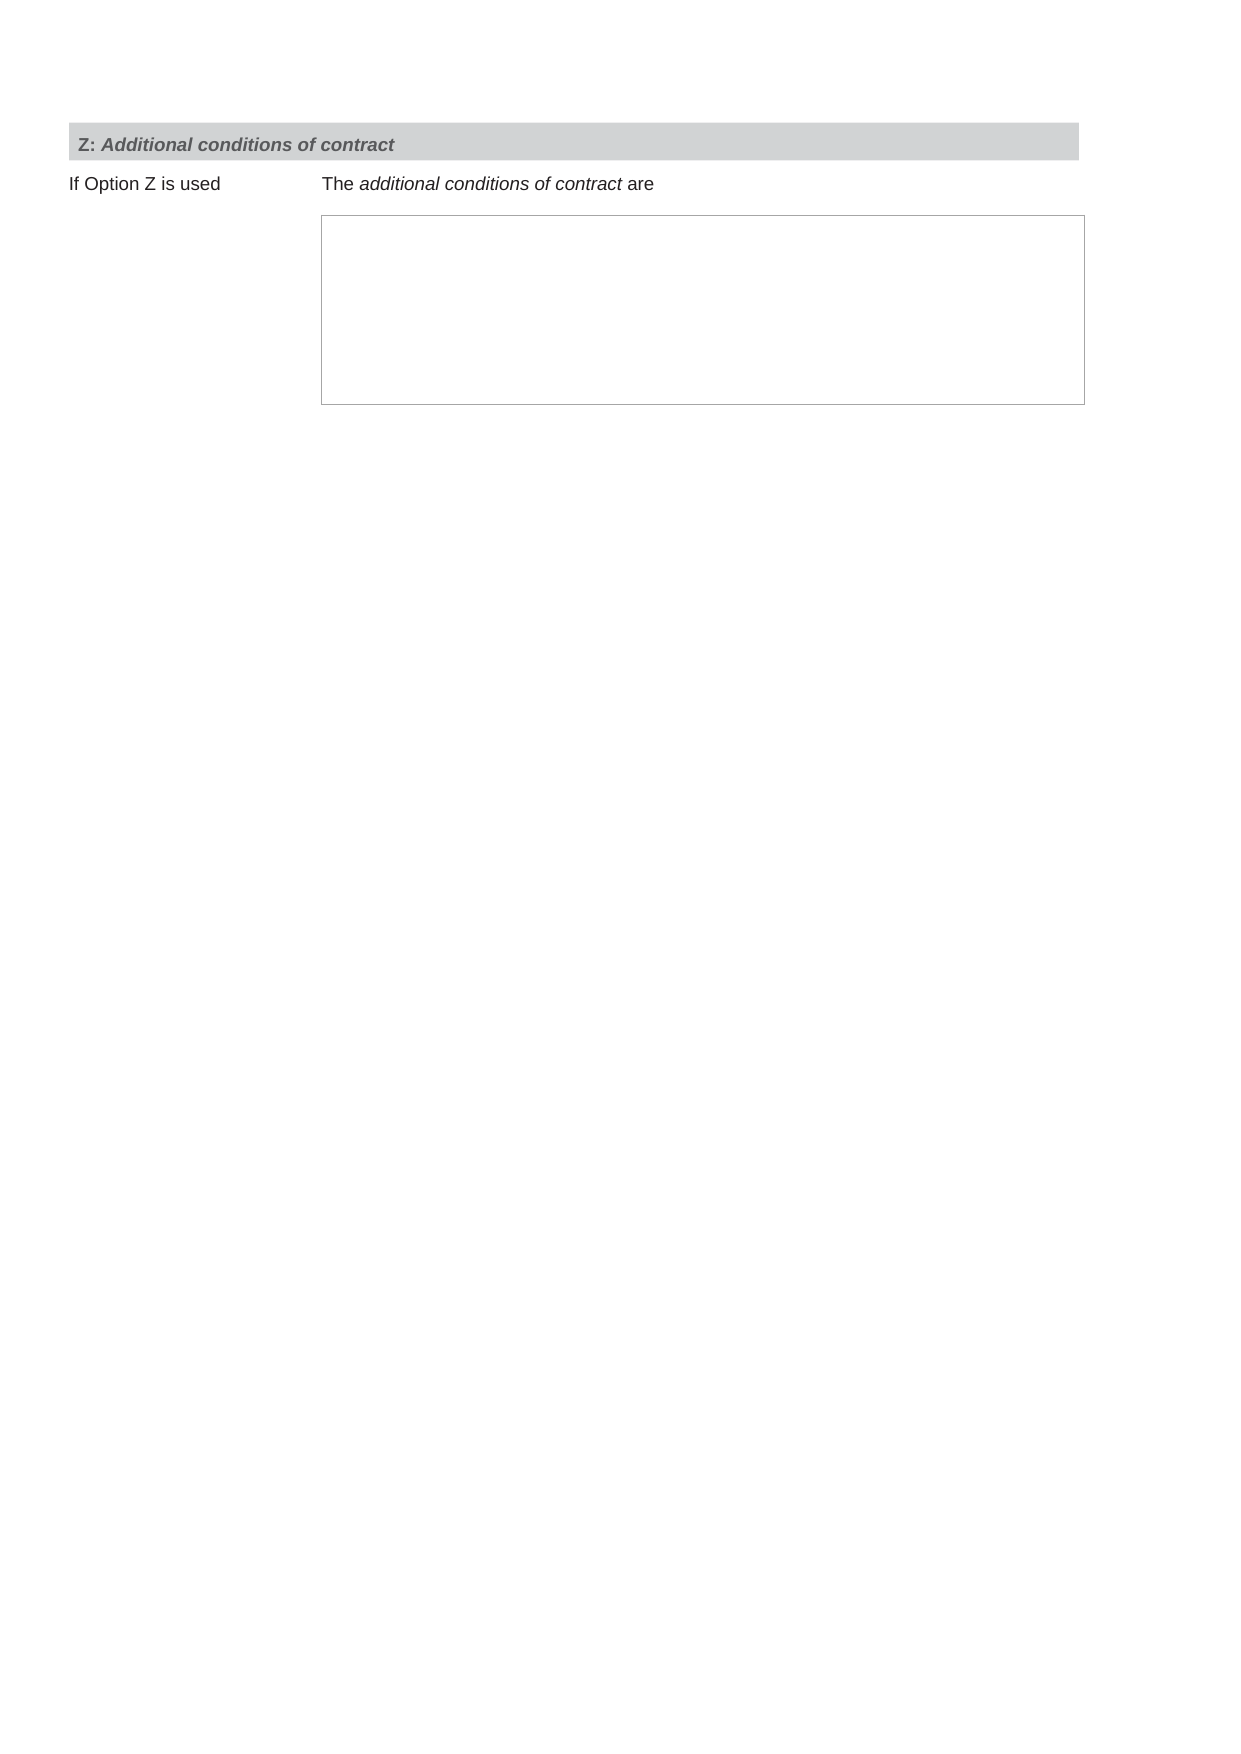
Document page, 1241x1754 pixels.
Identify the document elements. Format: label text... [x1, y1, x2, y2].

text If Option Z is used The additional conditions of contract are [68, 173, 1185, 194]
table_header [322, 216, 1084, 403]
text Z: Additional conditions of contract [78, 133, 1185, 155]
